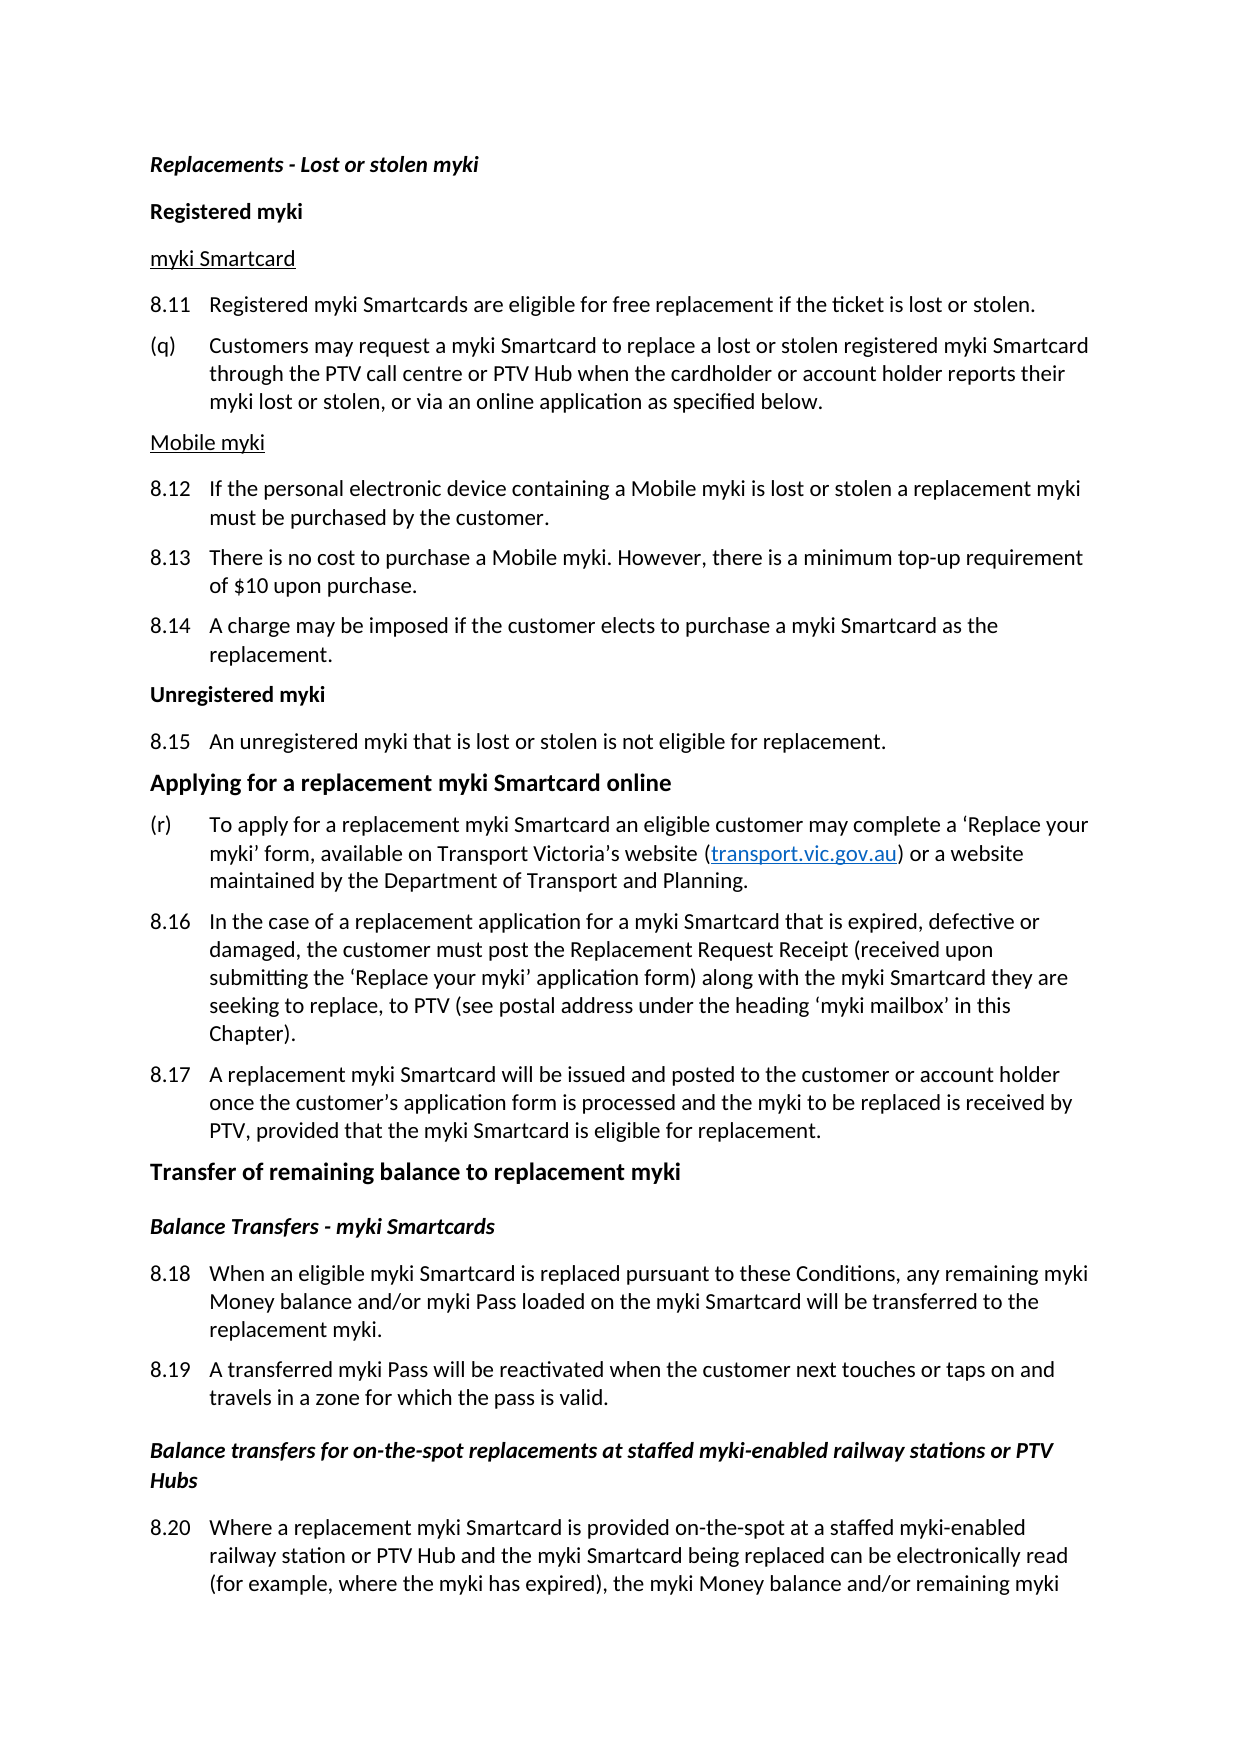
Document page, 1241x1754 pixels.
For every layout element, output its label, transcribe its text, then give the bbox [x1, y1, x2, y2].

list If the personal electronic device containing a Mobile myki is lost or stolen a replacement myki must be purchased by the customer. [150, 474, 1090, 531]
subtitle Mobile myki [150, 428, 1090, 456]
list An unregistered myki that is lost or stolen is not eligible for replacement. [150, 727, 1090, 755]
subtitle Registered myki [150, 197, 1090, 225]
subtitle Replacements - Lost or stolen myki [150, 150, 1090, 178]
list A charge may be imposed if the customer elects to purchase a myki Smartcard as the replacement. [150, 612, 1090, 668]
list There is no cost to purchase a Mobile myki. However, there is a minimum top-up requirement of $10 upon purchase. [150, 543, 1090, 599]
list Customers may request a myki Smartcard to replace a lost or stolen registered myki Smartcard through the PTV call centre or PTV Hub when the cardholder or account holder reports their myki lost or stolen, or via an online application as specified below. [150, 331, 1090, 415]
subtitle Unregistered myki [150, 680, 1090, 708]
list In the case of a replacement application for a myki Smartcard that is expired, defective or damaged, the customer must post the Replacement Request Receipt (received upon submitting the ‘Replace your myki’ application form) along with the myki Smartcard they are seeking to replace, to PTV (see postal address under the heading ‘myki mailbox’ in this Chapter). [150, 907, 1090, 1047]
subtitle Balance transfers for on-the-spot replacements at staffed myki-enabled railway stations or PTV Hubs [150, 1436, 1090, 1494]
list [150, 1513, 1090, 1597]
subtitle myki Smartcard [150, 244, 1090, 272]
list To apply for a replacement myki Smartcard an eligible customer may complete a ‘Replace your myki’ form, available on Transport Victoria’s website (transport.vic.gov.au) or a website maintained by the Department of Transport and Planning. [150, 811, 1090, 895]
subtitle Transfer of remaining balance to replacement myki [150, 1156, 1090, 1187]
subtitle Balance Transfers - myki Smartcards [150, 1212, 1090, 1240]
subtitle Applying for a replacement myki Smartcard online [150, 768, 1090, 798]
list A transferred myki Pass will be reactivated when the customer next touches or taps on and travels in a zone for which the pass is valid. [150, 1355, 1090, 1411]
list Registered myki Smartcards are eligible for free replacement if the ticket is lost or stolen. [150, 291, 1090, 319]
list A replacement myki Smartcard will be issued and posted to the customer or account holder once the customer’s application form is processed and the myki to be replaced is received by PTV, provided that the myki Smartcard is eligible for replacement. [150, 1060, 1090, 1144]
list When an eligible myki Smartcard is replaced pursuant to these Conditions, any remaining myki Money balance and/or myki Pass loaded on the myki Smartcard will be transferred to the replacement myki. [150, 1259, 1090, 1343]
